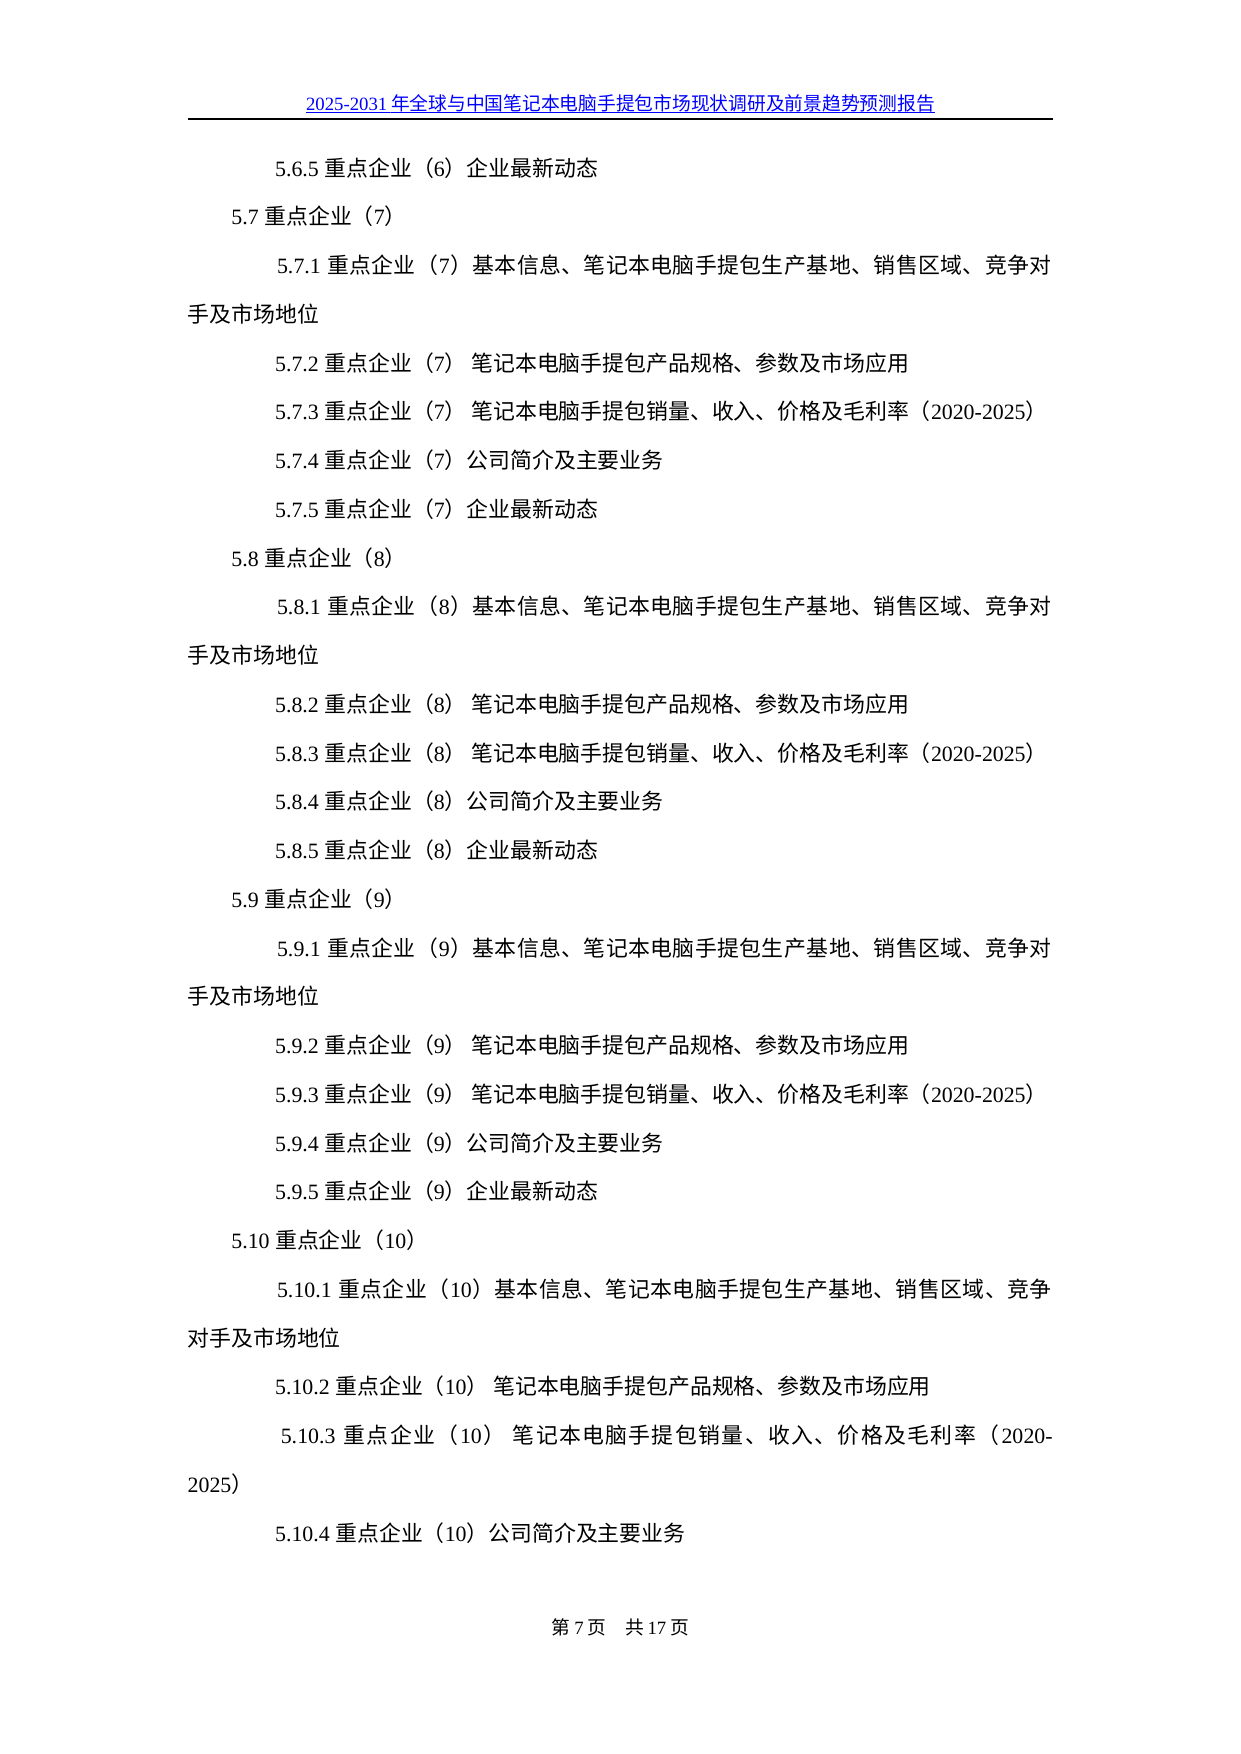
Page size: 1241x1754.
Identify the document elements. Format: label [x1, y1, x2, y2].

text [187, 150, 1053, 1548]
